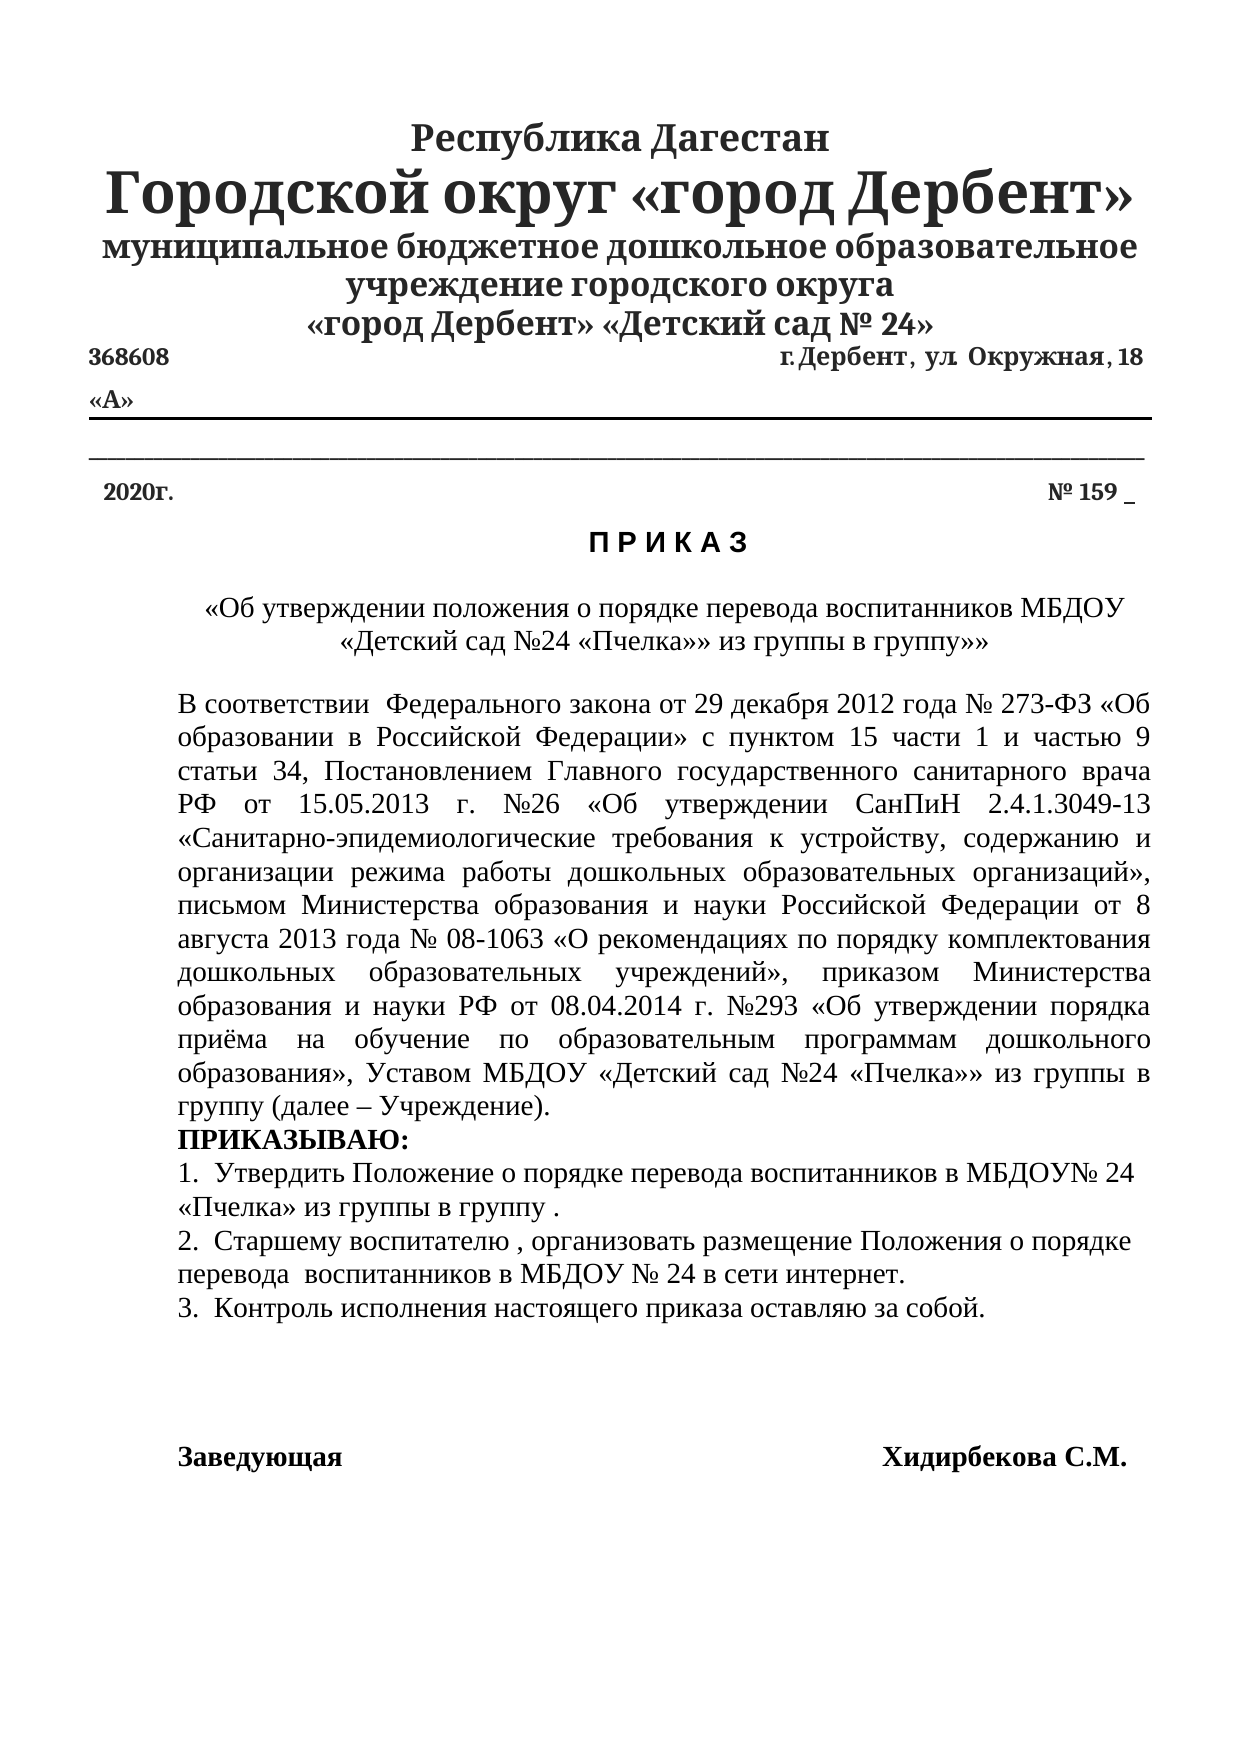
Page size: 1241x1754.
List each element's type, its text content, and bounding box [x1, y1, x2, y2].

text Республика Дагестан [88, 118, 1152, 161]
text Городской округ «город Дербент» [88, 161, 1152, 228]
text муниципальное бюджетное дошкольное образовательное учреждение городского округа [88, 228, 1152, 305]
text __________________________________________________________________________________________________________________ [88, 435, 1152, 463]
text «город Дербент» «Детский сад № 24» [88, 305, 1152, 343]
text 368608 г.Дербент , ул. Окружная , 18 «А» [88, 343, 1152, 420]
text 1. Утвердить Положение о порядке перевода воспитанников в МБДОУ№ 24 «Пчелка» из группы в группу . [177, 1156, 1152, 1223]
text «Об утверждении положения о порядке перевода воспитанников МБДОУ «Детский сад №24 «Пчелка»» из группы в группу»» [177, 590, 1152, 657]
text В соответствии Федерального закона от 29 декабря 2012 года № 273-ФЗ «Об образовании в Российской Федерации» с пунктом 15 части 1 и частью 9 статьи 34, Постановлением Главного государственного санитарного врача РФ от 15.05.2013 г. №26 «Об утверждении СанПиН 2.4.1.3049-13 «Санитарно-эпидемиологические требования к устройству, содержанию и организации режима работы дошкольных образовательных организаций», письмом Министерства образования и науки Российской Федерации от 8 августа 2013 года № 08-1063 «О рекомендациях по порядку комплектования дошкольных образовательных учреждений», приказом Министерства образования и науки РФ от 08.04.2014 г. №293 «Об утверждении порядка приёма на обучение по образовательным программам дошкольного образования», Уставом МБДОУ «Детский сад №24 «Пчелка»» из группы в группу (далее – Учреждение). [177, 686, 1152, 1122]
text Заведующая Хидирбекова С.М. [177, 1439, 1152, 1472]
subtitle П Р И К А З [177, 521, 1152, 558]
text 3. Контроль исполнения настоящего приказа оставляю за собой. [177, 1290, 1152, 1323]
text ПРИКАЗЫВАЮ: [177, 1122, 1152, 1156]
text 2020г. № 159 [88, 478, 1152, 507]
text 2. Старшему воспитателю , организовать размещение Положения о порядке перевода воспитанников в МБДОУ № 24 в сети интернет. [177, 1223, 1152, 1290]
